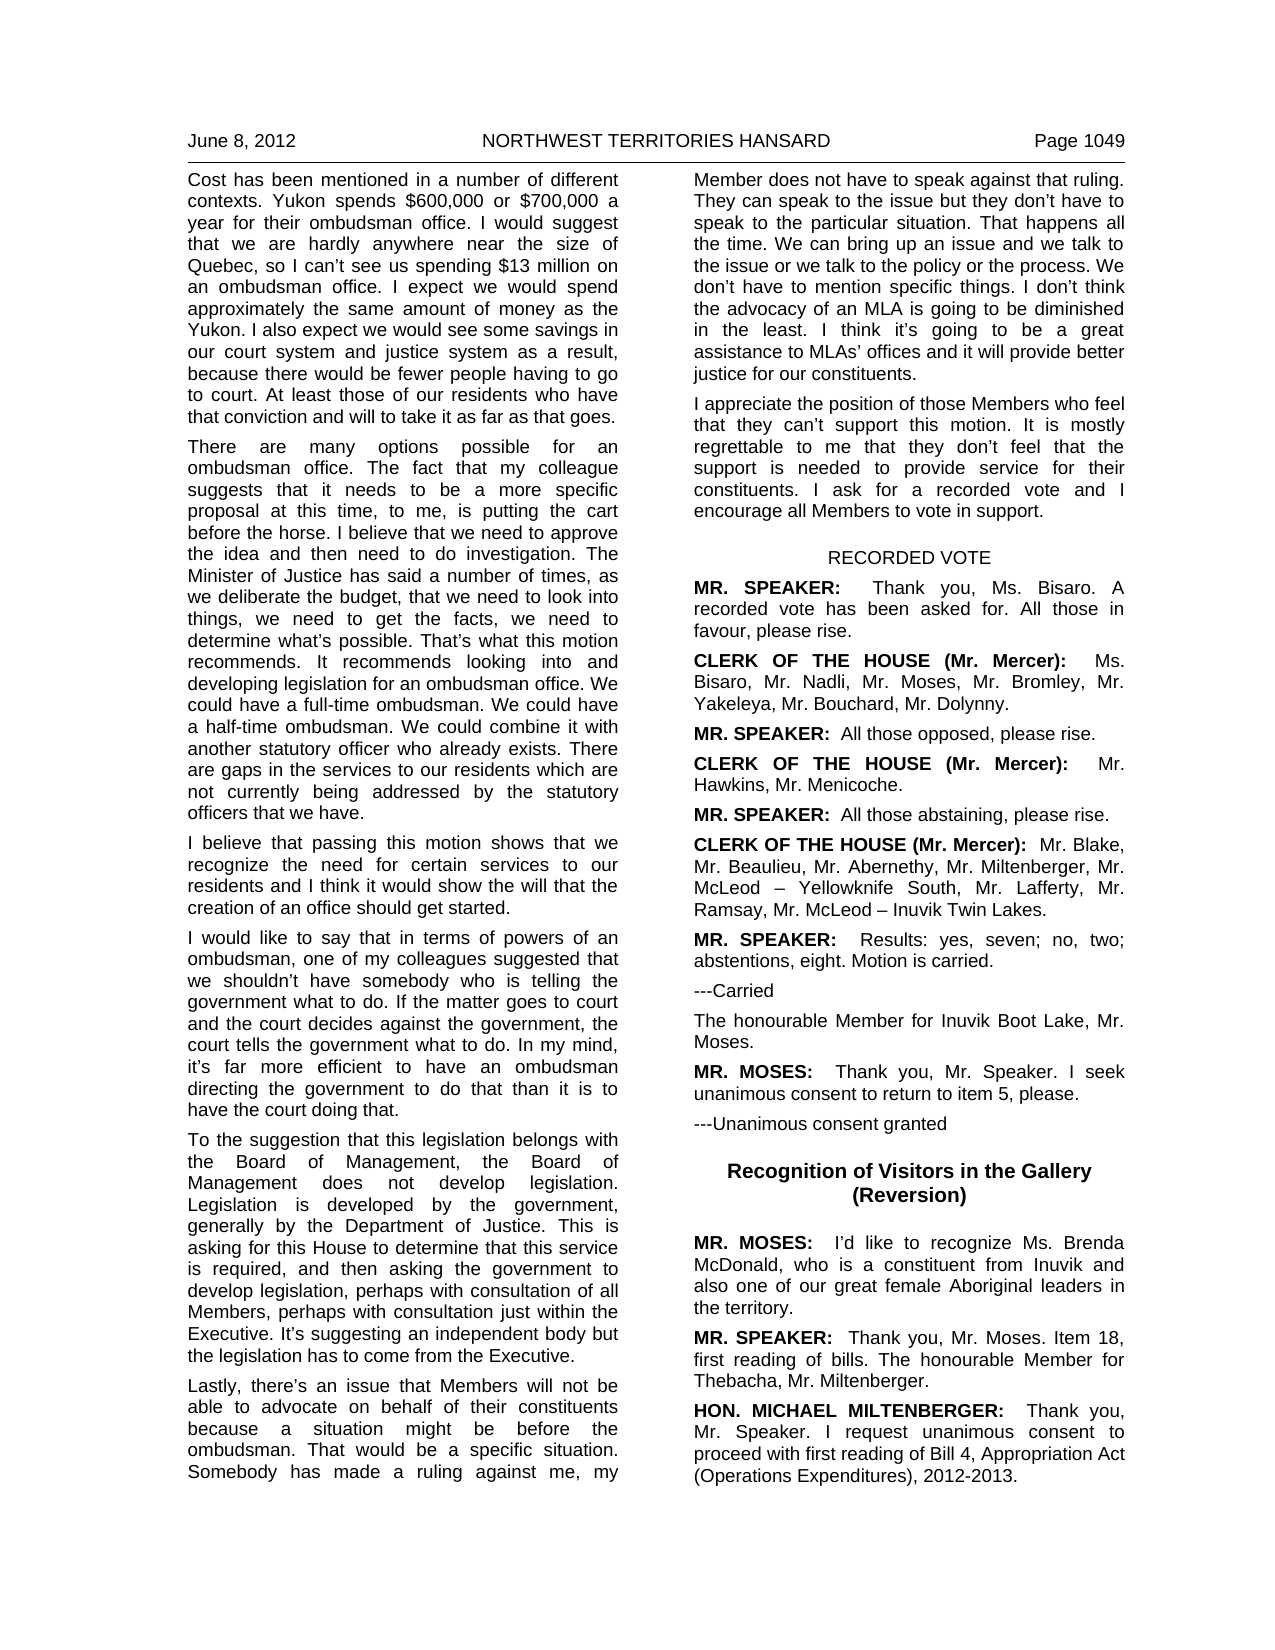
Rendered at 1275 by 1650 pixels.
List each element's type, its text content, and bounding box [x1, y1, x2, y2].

subtitle Recognition of Visitors in the Gallery (Reversion) [694, 1159, 1125, 1207]
text MR. SPEAKER: Results: yes, seven; no, two; abstentions, eight. Motion is carried. [694, 928, 1125, 972]
text CLERK OF THE HOUSE (Mr. Mercer): Mr. Blake, Mr. Beaulieu, Mr. Abernethy, Mr. Miltenberger, Mr. McLeod – Yellowknife South, Mr. Lafferty, Mr. Ramsay, Mr. McLeod – Inuvik Twin Lakes. [694, 834, 1125, 920]
text Cost has been mentioned in a number of different contexts. Yukon spends $600,000 or $700,000 a year for their ombudsman office. I would suggest that we are hardly anywhere near the size of Quebec, so I can’t see us spending $13 million on an ombudsman office. I expect we would spend approximately the same amount of money as the Yukon. I also expect we would see some savings in our court system and justice system as a result, because there would be fewer people having to go to court. At least those of our residents who have that conviction and will to take it as far as that goes. [187, 168, 619, 427]
text Lastly, there’s an issue that Members will not be able to advocate on behalf of their constituents because a situation might be before the ombudsman. That would be a specific situation. Somebody has made a ruling against me, my Member does not have to speak against that ruling. They can speak to the issue but they don’t have to speak to the particular situation. That happens all the time. We can bring up an issue and we talk to the issue or we talk to the policy or the process. We don’t have to mention specific things. I don’t think the advocacy of an MLA is going to be diminished in the least. I think it’s going to be a great assistance to MLAs’ offices and it will provide better justice for our constituents. [187, 1374, 619, 1482]
text MR. SPEAKER: All those abstaining, please rise. [694, 804, 1125, 826]
text To the suggestion that this legislation belongs with the Board of Management, the Board of Management does not develop legislation. Legislation is developed by the government, generally by the Department of Justice. This is asking for this House to determine that this service is required, and then asking the government to develop legislation, perhaps with consultation of all Members, perhaps with consultation just within the Executive. It’s suggesting an independent body but the legislation has to come from the Executive. [187, 1129, 619, 1366]
text I believe that passing this motion shows that we recognize the need for certain services to our residents and I think it would show the will that the creation of an office should get started. [187, 832, 619, 918]
text Lastly, there’s an issue that Members will not be able to advocate on behalf of their constituents because a situation might be before the ombudsman. That would be a specific situation. Somebody has made a ruling against me, my Member does not have to speak against that ruling. They can speak to the issue but they don’t have to speak to the particular situation. That happens all the time. We can bring up an issue and we talk to the issue or we talk to the policy or the process. We don’t have to mention specific things. I don’t think the advocacy of an MLA is going to be diminished in the least. I think it’s going to be a great assistance to MLAs’ offices and it will provide better justice for our constituents. [694, 168, 1125, 384]
text I would like to say that in terms of powers of an ombudsman, one of my colleagues suggested that we shouldn’t have somebody who is telling the government what to do. If the matter goes to court and the court decides against the government, the court tells the government what to do. In my mind, it’s far more efficient to have an ombudsman directing the government to do that than it is to have the court doing that. [187, 926, 619, 1121]
subtitle RECORDED VOTE [694, 547, 1125, 568]
text MR. SPEAKER: Thank you, Mr. Moses. Item 18, first reading of bills. The honourable Member for Thebacha, Mr. Miltenberger. [694, 1327, 1125, 1391]
text MR. MOSES: Thank you, Mr. Speaker. I seek unanimous consent to return to item 5, please. [694, 1061, 1125, 1104]
text I appreciate the position of those Members who feel that they can’t support this motion. It is mostly regrettable to me that they don’t feel that the support is needed to provide service for their constituents. I ask for a recorded vote and I encourage all Members to vote in support. [694, 392, 1125, 522]
text HON. MICHAEL MILTENBERGER: Thank you, Mr. Speaker. I request unanimous consent to proceed with first reading of Bill 4, Appropriation Act (Operations Expenditures), 2012-2013. [694, 1400, 1125, 1486]
text MR. SPEAKER: All those opposed, please rise. [694, 723, 1125, 744]
text CLERK OF THE HOUSE (Mr. Mercer): Ms. Bisaro, Mr. Nadli, Mr. Moses, Mr. Bromley, Mr. Yakeleya, Mr. Bouchard, Mr. Dolynny. [694, 649, 1125, 714]
text ---Unanimous consent granted [694, 1113, 1125, 1134]
text MR. MOSES: I’d like to recognize Ms. Brenda McDonald, who is a constituent from Inuvik and also one of our great female Aboriginal leaders in the territory. [694, 1232, 1125, 1318]
text The honourable Member for Inuvik Boot Lake, Mr. Moses. [694, 1010, 1125, 1053]
text ---Carried [694, 980, 1125, 1001]
text MR. SPEAKER: Thank you, Ms. Bisaro. A recorded vote has been asked for. All those in favour, please rise. [694, 577, 1125, 641]
text There are many options possible for an ombudsman office. The fact that my colleague suggests that it needs to be a more specific proposal at this time, to me, is putting the cart before the horse. I believe that we need to approve the idea and then need to do investigation. The Minister of Justice has said a number of times, as we deliberate the budget, that we need to look into things, we need to get the facts, we need to determine what’s possible. That’s what this motion recommends. It recommends looking into and developing legislation for an ombudsman office. We could have a full-time ombudsman. We could have a half-time ombudsman. We could combine it with another statutory officer who already exists. There are gaps in the services to our residents which are not currently being addressed by the statutory officers that we have. [187, 435, 619, 823]
text CLERK OF THE HOUSE (Mr. Mercer): Mr. Hawkins, Mr. Menicoche. [694, 752, 1125, 796]
